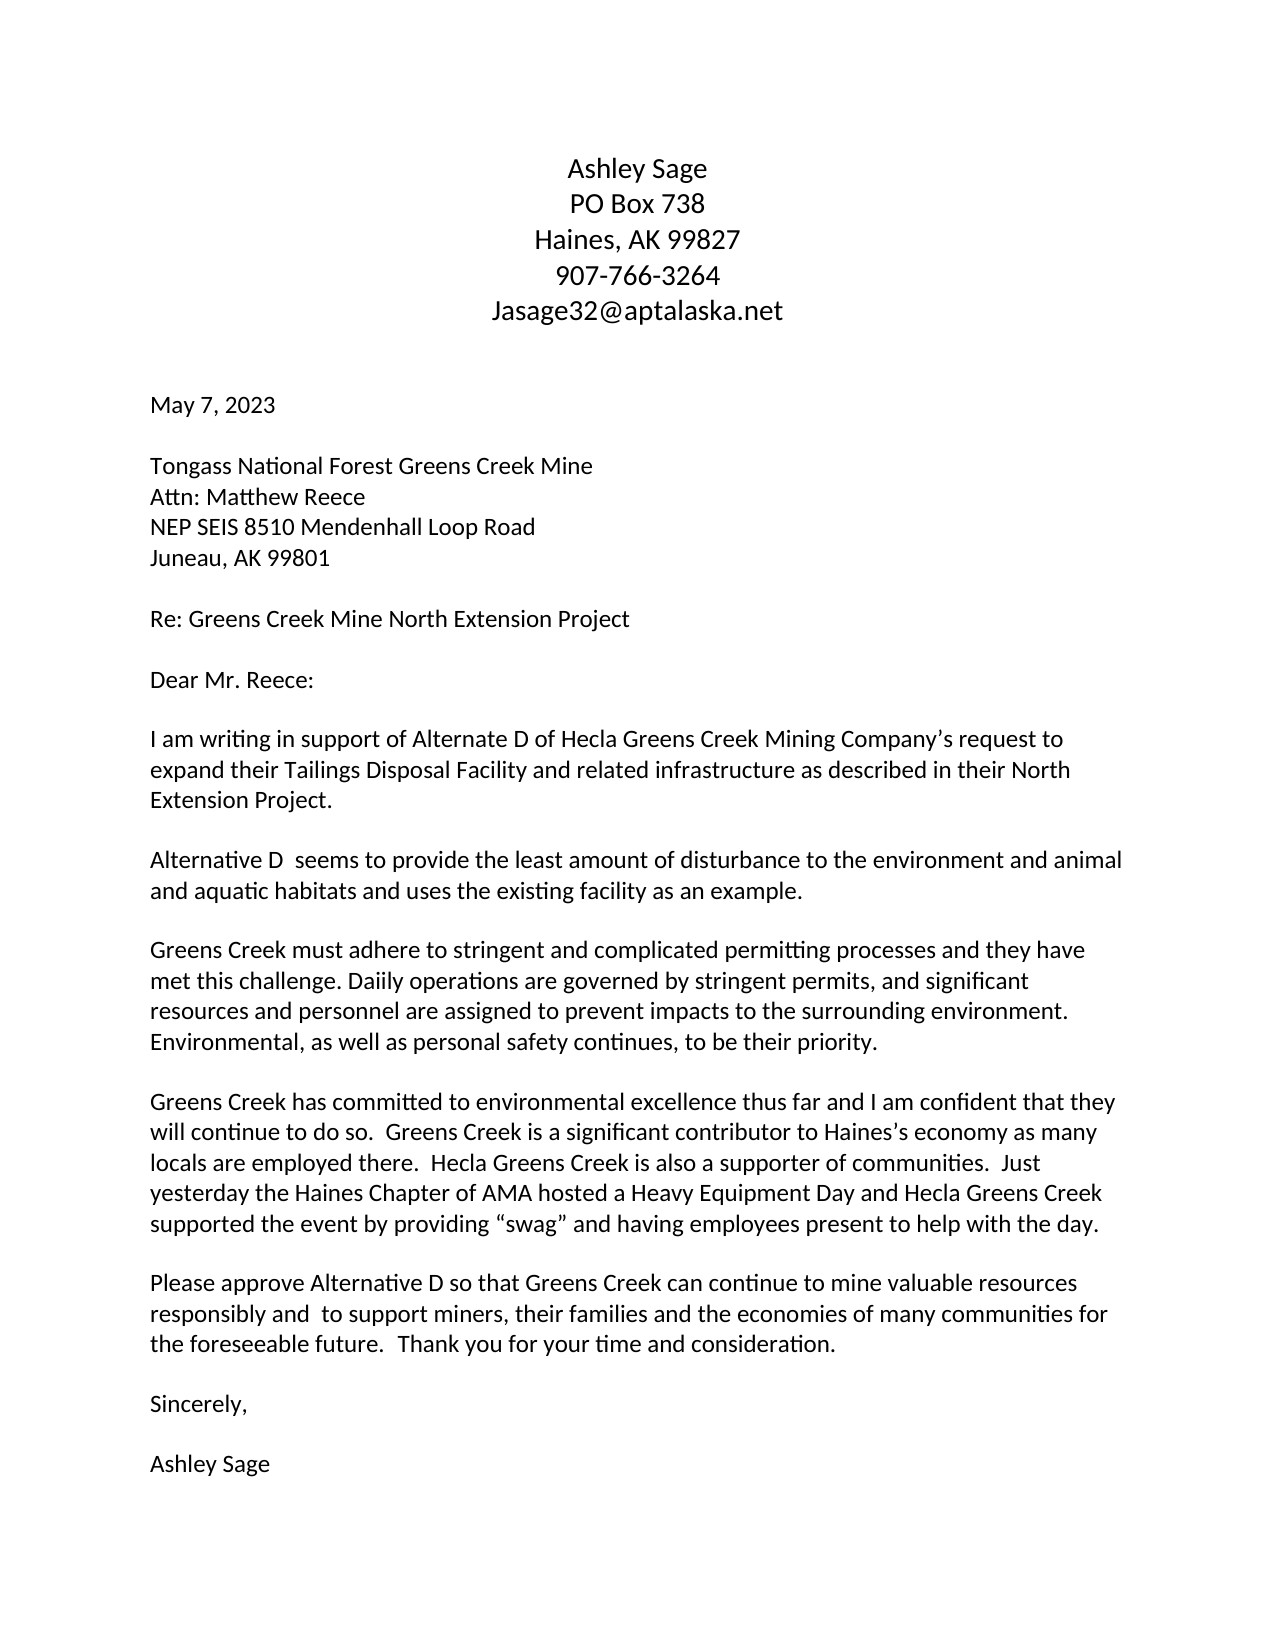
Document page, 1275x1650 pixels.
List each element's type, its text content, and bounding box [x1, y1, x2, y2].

text Sincerely, [150, 1388, 1125, 1419]
text Please approve Alternative D so that Greens Creek can continue to mine valuable resources responsibly and to support miners, their families and the economies of many communities for the foreseeable future. Thank you for your time and consideration. [150, 1267, 1125, 1359]
text Ashley Sage [150, 1448, 1125, 1478]
text I am writing in support of Alternate D of Hecla Greens Creek Mining Company’s request to expand their Tailings Disposal Facility and related infrastructure as described in their North Extension Project. [150, 723, 1125, 815]
text Attn: Matthew Reece [150, 481, 1125, 511]
text PO Box 738 [150, 186, 1125, 221]
text Re: Greens Creek Mine North Extension Project [150, 603, 1125, 633]
text Alternative D seems to provide the least amount of disturbance to the environment and animal and aquatic habitats and uses the existing facility as an example. [150, 844, 1125, 905]
text Tongass National Forest Greens Creek Mine [150, 420, 1125, 481]
text Haines, AK 99827 907-766-3264 [150, 221, 1125, 292]
text Dear Mr. Reece: [150, 633, 1125, 694]
text Greens Creek has committed to environmental excellence thus far and I am confident that they will continue to do so. Greens Creek is a significant contributor to Haines’s economy as many locals are employed there. Hecla Greens Creek is also a supporter of communities. Just yesterday the Haines Chapter of AMA hosted a Heavy Equipment Day and Hecla Greens Creek supported the event by providing “swag” and having employees present to help with the day. [150, 1086, 1125, 1238]
text Greens Creek must adhere to stringent and complicated permitting processes and they have met this challenge. Daiily operations are governed by stringent permits, and significant resources and personnel are assigned to prevent impacts to the surrounding environment. Environmental, as well as personal safety continues, to be their priority. [150, 934, 1125, 1057]
text NEP SEIS 8510 Mendenhall Loop Road [150, 511, 1125, 542]
text Jasage32@aptalaska.net [150, 292, 1125, 328]
text May 7, 2023 [150, 389, 1125, 420]
text Juneau, AK 99801 [150, 542, 1125, 572]
text Ashley Sage [150, 150, 1125, 186]
